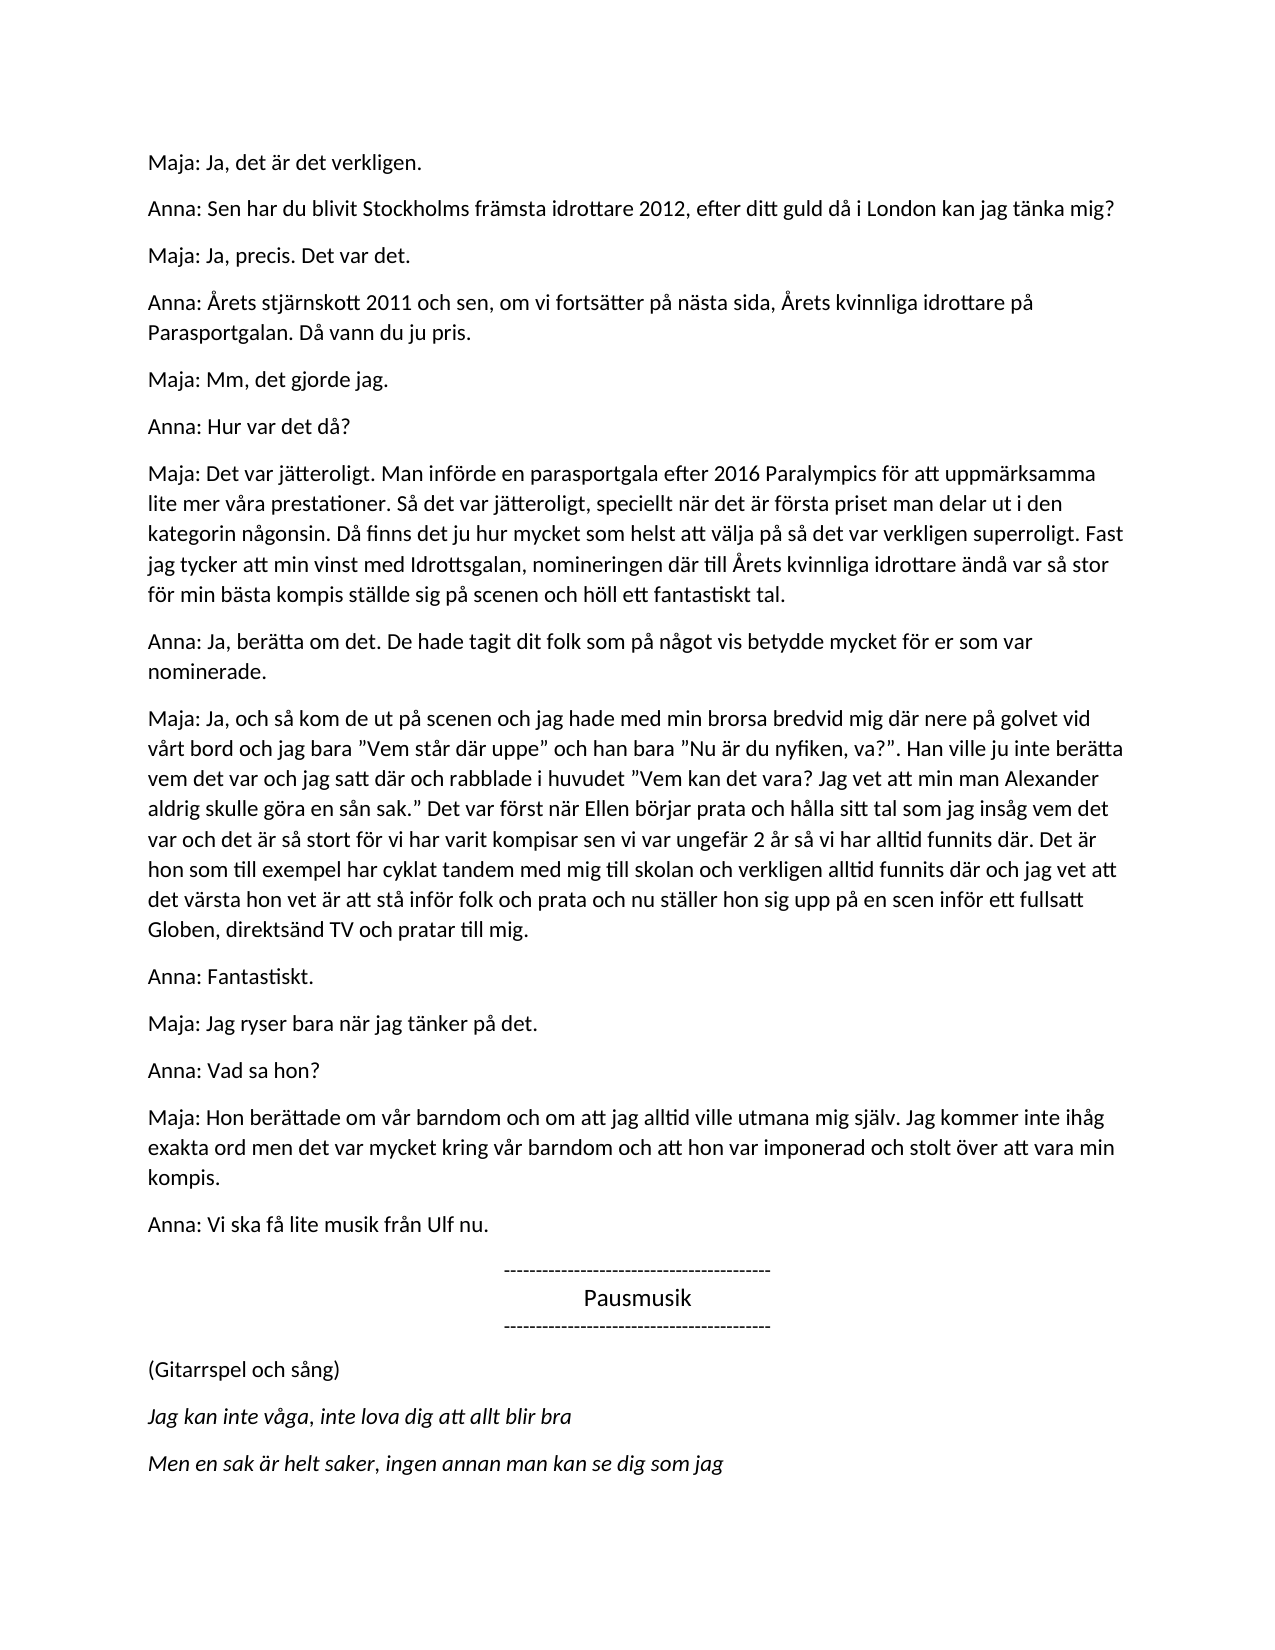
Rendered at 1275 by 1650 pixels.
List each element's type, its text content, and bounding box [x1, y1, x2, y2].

text Anna: Sen har du blivit Stockholms främsta idrottare 2012, efter ditt guld då i London kan jag tänka mig? [148, 194, 1127, 222]
text Anna: Hur var det då? [148, 412, 1127, 440]
text Maja: Hon berättade om vår barndom och om att jag alltid ville utmana mig själv. Jag kommer inte ihåg exakta ord men det var mycket kring vår barndom och att hon var imponerad och stolt över att vara min kompis. [148, 1103, 1127, 1191]
text (Gitarrspel och sång) [148, 1355, 1127, 1383]
text Jag kan inte våga, inte lova dig att allt blir bra [148, 1402, 1127, 1430]
text Maja: Mm, det gjorde jag. [148, 365, 1127, 393]
text Maja: Ja, det är det verkligen. [148, 148, 1127, 176]
text Maja: Ja, och så kom de ut på scenen och jag hade med min brorsa bredvid mig där nere på golvet vid vårt bord och jag bara ”Vem står där uppe” och han bara ”Nu är du nyfiken, va?”. Han ville ju inte berätta vem det var och jag satt där och rabblade i huvudet ”Vem kan det vara? Jag vet att min man Alexander aldrig skulle göra en sån sak.” Det var först när Ellen börjar prata och hålla sitt tal som jag insåg vem det var och det är så stort för vi har varit kompisar sen vi var ungefär 2 år så vi har alltid funnits där. Det är hon som till exempel har cyklat tandem med mig till skolan och verkligen alltid funnits där och jag vet att det värsta hon vet är att stå inför folk och prata och nu ställer hon sig upp på en scen inför ett fullsatt Globen, direktsänd TV och pratar till mig. [148, 704, 1127, 943]
text Anna: Årets stjärnskott 2011 och sen, om vi fortsätter på nästa sida, Årets kvinnliga idrottare på Parasportgalan. Då vann du ju pris. [148, 288, 1127, 346]
text Maja: Ja, precis. Det var det. [148, 241, 1127, 269]
text Maja: Jag ryser bara när jag tänker på det. [148, 1009, 1127, 1037]
text Anna: Fantastiskt. [148, 962, 1127, 990]
text Anna: Ja, berätta om det. De hade tagit dit folk som på något vis betydde mycket för er som var nominerade. [148, 627, 1127, 685]
text Maja: Det var jätteroligt. Man införde en parasportgala efter 2016 Paralympics för att uppmärksamma lite mer våra prestationer. Så det var jätteroligt, speciellt när det är första priset man delar ut i den kategorin någonsin. Då finns det ju hur mycket som helst att välja på så det var verkligen superroligt. Fast jag tycker att min vinst med Idrottsgalan, nomineringen där till Årets kvinnliga idrottare ändå var så stor för min bästa kompis ställde sig på scenen och höll ett fantastiskt tal. [148, 459, 1127, 608]
text Men en sak är helt saker, ingen annan man kan se dig som jag [148, 1449, 1127, 1477]
text Anna: Vi ska få lite musik från Ulf nu. [148, 1210, 1127, 1238]
text ------------------------------------------ Pausmusik ------------------------------------------ [148, 1257, 1127, 1338]
text Anna: Vad sa hon? [148, 1056, 1127, 1084]
